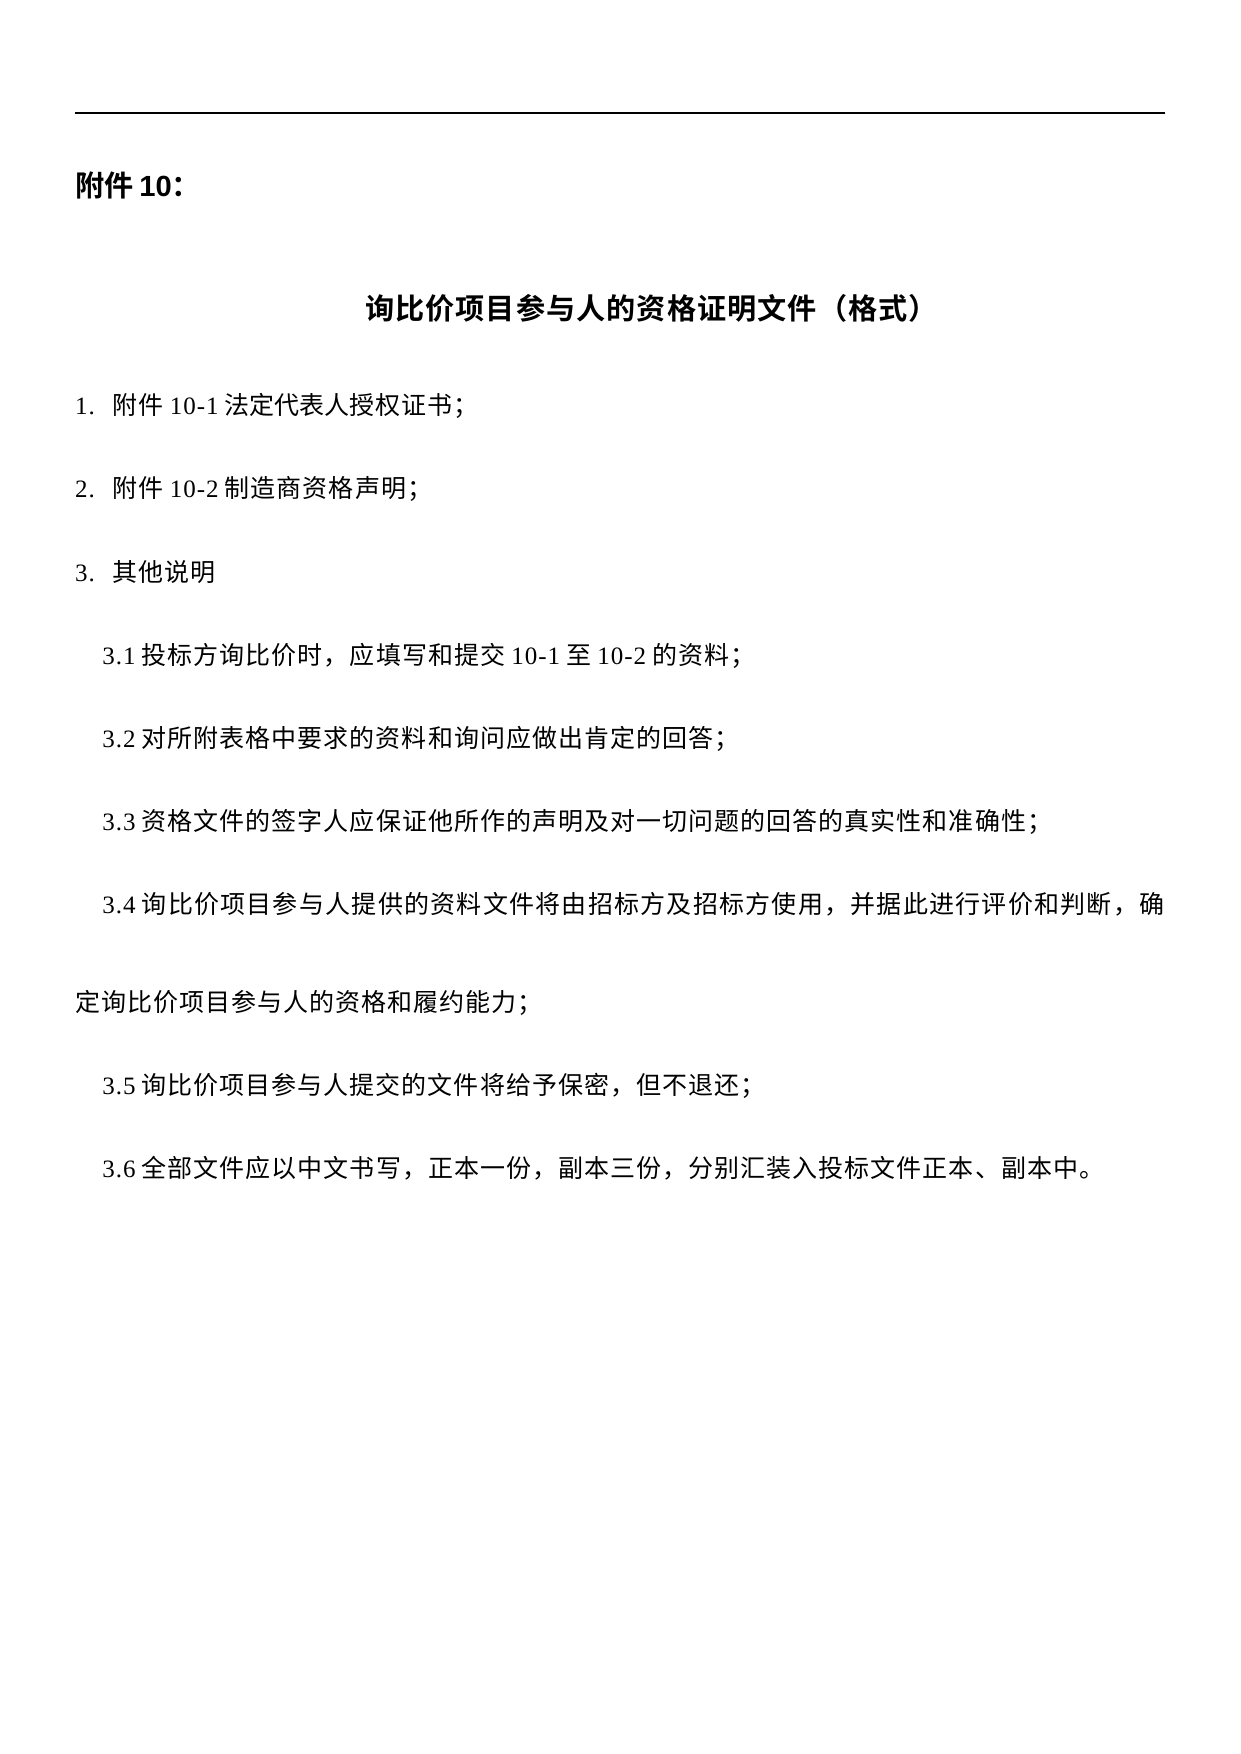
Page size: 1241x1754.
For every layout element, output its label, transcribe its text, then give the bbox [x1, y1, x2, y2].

text 3.6全部文件应以中文书写，正本一份，副本三份，分别汇装入投标文件正本、副本中。 [75, 1134, 1165, 1199]
text 3.5询比价项目参与人提交的文件将给予保密，但不退还； [75, 1051, 1165, 1116]
list 附件10-1法定代表人授权证书； [75, 371, 1165, 436]
subtitle 附件10： [75, 151, 1165, 216]
text 3.2对所附表格中要求的资料和询问应做出肯定的回答； [75, 704, 1165, 769]
text 3.3资格文件的签字人应保证他所作的声明及对一切问题的回答的真实性和准确性； [75, 787, 1165, 852]
text 3.1投标方询比价时，应填写和提交10-1至10-2的资料； [75, 621, 1165, 686]
list 附件10-2制造商资格声明； [75, 454, 1165, 519]
list 其他说明 [75, 538, 1165, 603]
text 3.4询比价项目参与人提供的资料文件将由招标方及招标方使用，并据此进行评价和判断，确定询比价项目参与人的资格和履约能力； [75, 870, 1165, 1033]
text 询比价项目参与人的资格证明文件（格式） [75, 274, 1165, 339]
